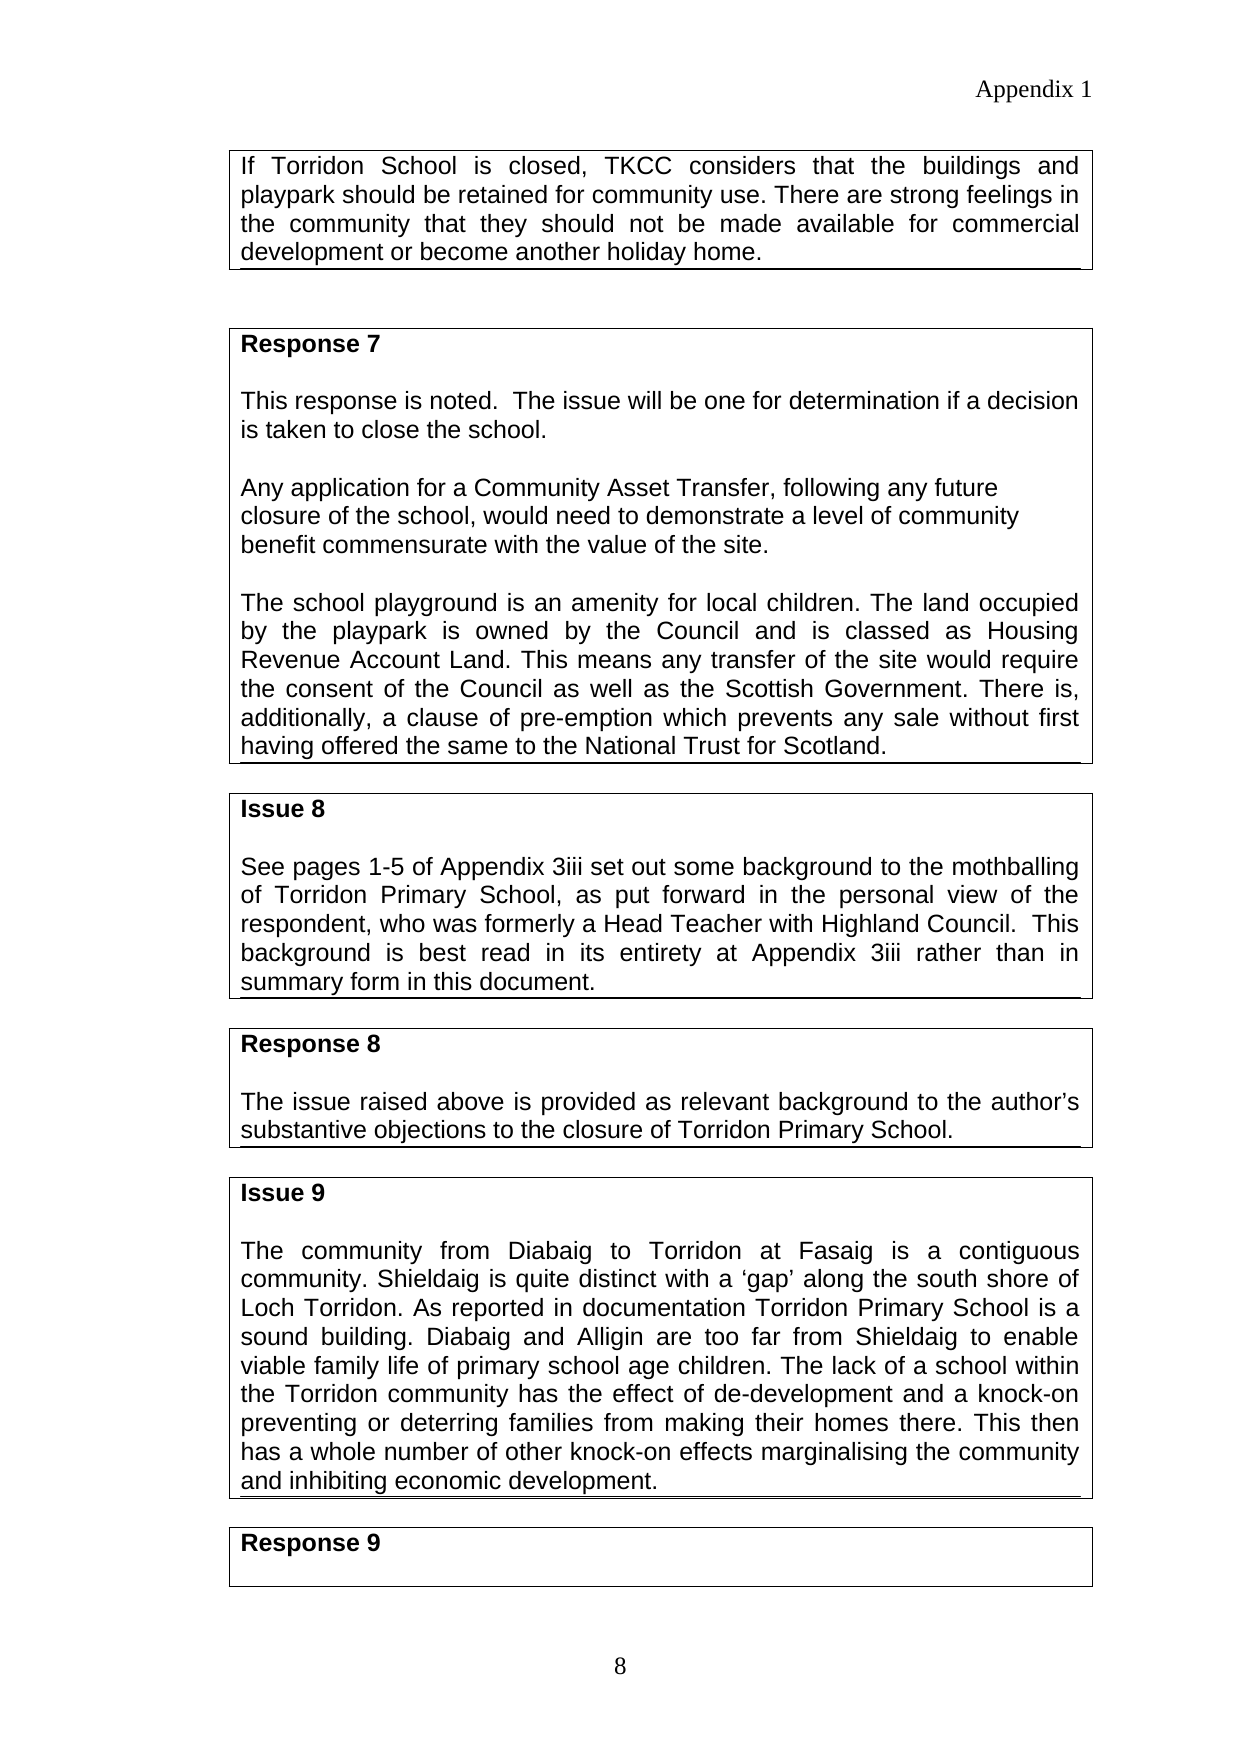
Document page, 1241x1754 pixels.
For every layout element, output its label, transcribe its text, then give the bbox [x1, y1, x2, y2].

table_header Response 8 The issue raised above is provided as relevant background to the author’s substantive objections to the closure of Torridon Primary School. [230, 1029, 1092, 1147]
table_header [230, 151, 1092, 269]
table_header Issue 9 The community from Diabaig to Torridon at Fasaig is a contiguous community. Shieldaig is quite distinct with a ‘gap’ along the south shore of Loch Torridon. As reported in documentation Torridon Primary School is a sound building. Diabaig and Alligin are too far from Shieldaig to enable viable family life of primary school age children. The lack of a school within the Torridon community has the effect of de-development and a knock-on preventing or deterring families from making their homes there. This then has a whole number of other knock-on effects marginalising the community and inhibiting economic development. [230, 1178, 1092, 1497]
table_header Issue 8 See pages 1-5 of Appendix 3iii set out some background to the mothballing of Torridon Primary School, as put forward in the personal view of the respondent, who was formerly a Head Teacher with Highland Council. This background is best read in its entirety at Appendix 3iii rather than in summary form in this document. [230, 794, 1092, 998]
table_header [230, 1528, 1092, 1586]
table_header Response 7 This response is noted. The issue will be one for determination if a decision is taken to close the school. Any application for a Community Asset Transfer, following any future closure of the school, would need to demonstrate a level of community benefit commensurate with the value of the site. The school playground is an amenity for local children. The land occupied by the playpark is owned by the Council and is classed as Housing Revenue Account Land. This means any transfer of the site would require the consent of the Council as well as the Scottish Government. There is, additionally, a clause of pre-emption which prevents any sale without first having offered the same to the National Trust for Scotland. [230, 329, 1092, 763]
